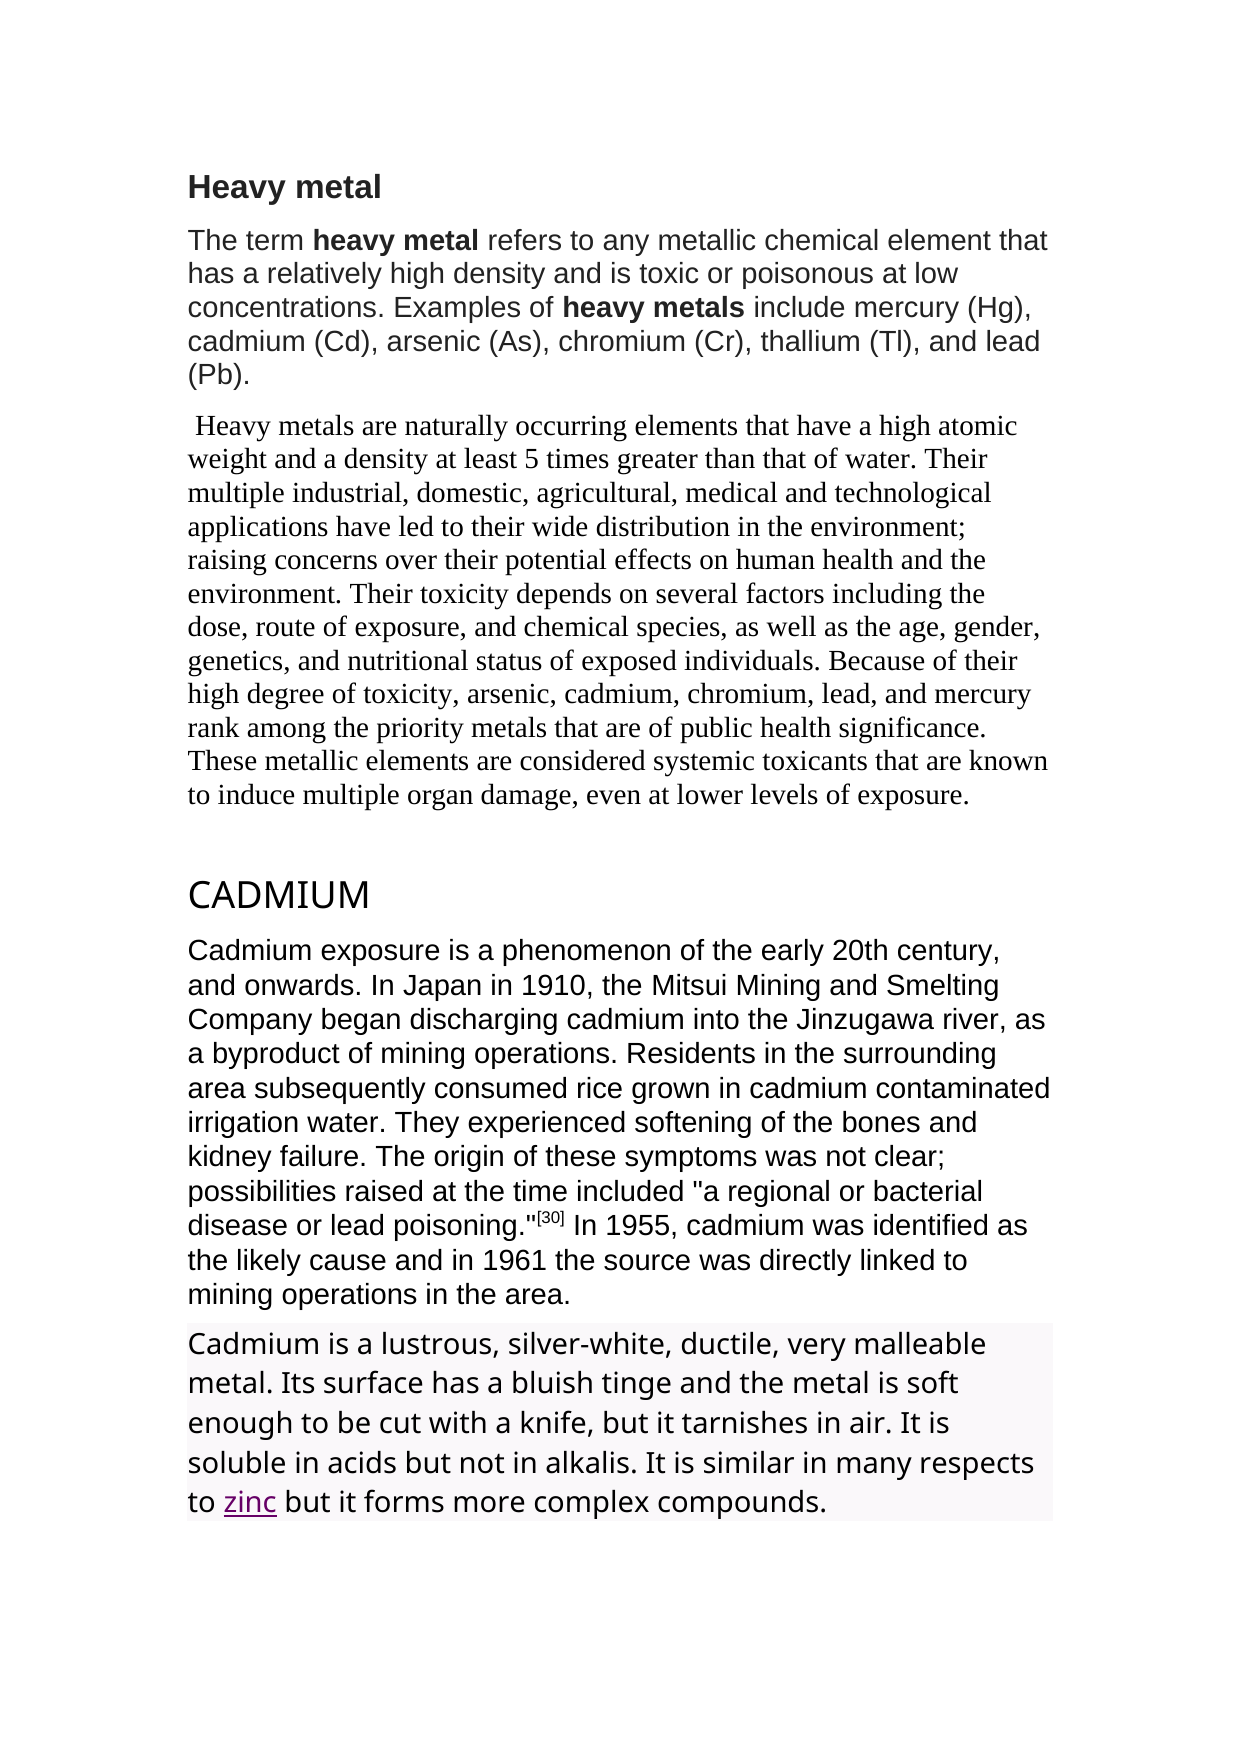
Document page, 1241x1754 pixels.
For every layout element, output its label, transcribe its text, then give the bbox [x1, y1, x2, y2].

text Heavy metals are naturally occurring elements that have a high atomic weight and a density at least 5 times greater than that of water. Their multiple industrial, domestic, agricultural, medical and technological applications have led to their wide distribution in the environment; raising concerns over their potential effects on human health and the environment. Their toxicity depends on several factors including the dose, route of exposure, and chemical species, as well as the age, gender, genetics, and nutritional status of exposed individuals. Because of their high degree of toxicity, arsenic, cadmium, chromium, lead, and mercury rank among the priority metals that are of public health significance. These metallic elements are considered systemic toxicants that are known to induce multiple organ damage, even at lower levels of exposure. [187, 408, 1053, 811]
text Cadmium exposure is a phenomenon of the early 20th century, and onwards. In Japan in 1910, the Mitsui Mining and Smelting Company began discharging cadmium into the Jinzugawa river, as a byproduct of mining operations. Residents in the surrounding area subsequently consumed rice grown in cadmium contaminated irrigation water. They experienced softening of the bones and kidney failure. The origin of these symptoms was not clear; possibilities raised at the time included "a regional or bacterial disease or lead poisoning."[30] In 1955, cadmium was identified as the likely cause and in 1961 the source was directly linked to mining operations in the area. [187, 932, 1053, 1311]
text Heavy metal [187, 167, 1053, 206]
text The term heavy metal refers to any metallic chemical element that has a relatively high density and is toxic or poisonous at low concentrations. Examples of heavy metals include mercury (Hg), cadmium (Cd), arsenic (As), chromium (Cr), thallium (Tl), and lead (Pb). [187, 223, 1053, 391]
text CADMIUM [187, 869, 1053, 920]
text Cadmium is a lustrous, silver-white, ductile, very malleable metal. Its surface has a bluish tinge and the metal is soft enough to be cut with a knife, but it tarnishes in air. It is soluble in acids but not in alkalis. It is similar in many respects to zinc but it forms more complex compounds. [187, 1323, 1053, 1521]
